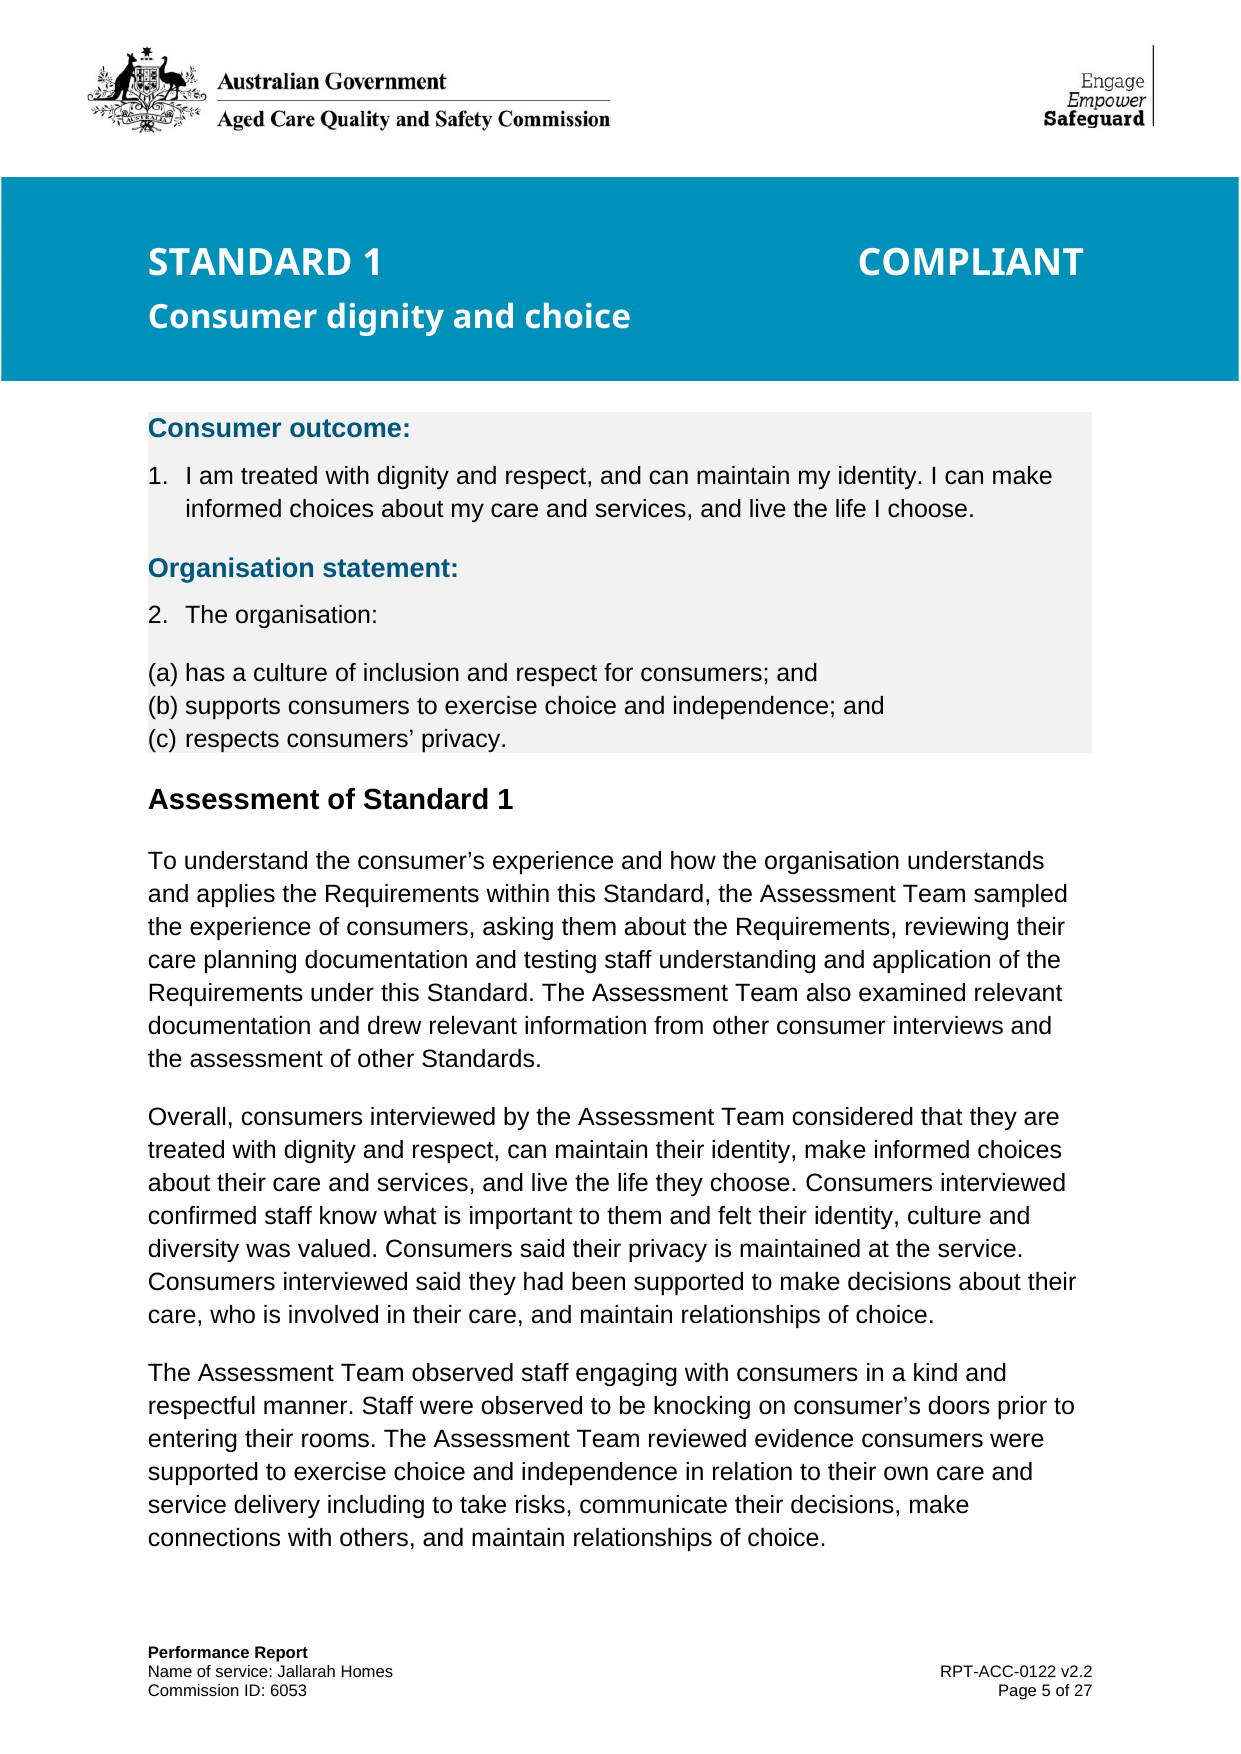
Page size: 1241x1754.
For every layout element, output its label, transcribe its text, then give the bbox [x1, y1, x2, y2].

subtitle Assessment of Standard 1 [148, 782, 1092, 816]
picture [1, 0, 1241, 154]
list respects consumers’ privacy. [148, 724, 1092, 753]
subtitle Consumer outcome: [148, 412, 1092, 443]
text Overall, consumers interviewed by the Assessment Team considered that they are treated with dignity and respect, can maintain their identity, make informed choices about their care and services, and live the life they choose. Consumers interviewed confirmed staff know what is important to them and felt their identity, culture and diversity was valued. Consumers said their privacy is maintained at the service. Consumers interviewed said they had been supported to make decisions about their care, who is involved in their care, and maintain relationships of choice. [148, 1102, 1092, 1329]
list I am treated with dignity and respect, and can maintain my identity. I can make informed choices about my care and services, and live the life I choose. [148, 461, 1092, 522]
list supports consumers to exercise choice and independence; and [148, 691, 1092, 720]
list The organisation: [148, 600, 1092, 629]
list has a culture of inclusion and respect for consumers; and [148, 658, 1092, 687]
subtitle Organisation statement: [148, 552, 1092, 583]
text To understand the consumer’s experience and how the organisation understands and applies the Requirements within this Standard, the Assessment Team sampled the experience of consumers, asking them about the Requirements, reviewing their care planning documentation and testing staff understanding and application of the Requirements under this Standard. The Assessment Team also examined relevant documentation and drew relevant information from other consumer interviews and the assessment of other Standards. [148, 846, 1092, 1073]
subtitle STANDARD 1 COMPLIANT Consumer dignity and choice [148, 236, 1092, 339]
text The Assessment Team observed staff engaging with consumers in a kind and respectful manner. Staff were observed to be knocking on consumer’s doors prior to entering their rooms. The Assessment Team reviewed evidence consumers were supported to exercise choice and independence in relation to their own care and service delivery including to take risks, communicate their decisions, make connections with others, and maintain relationships of choice. [148, 1358, 1092, 1552]
